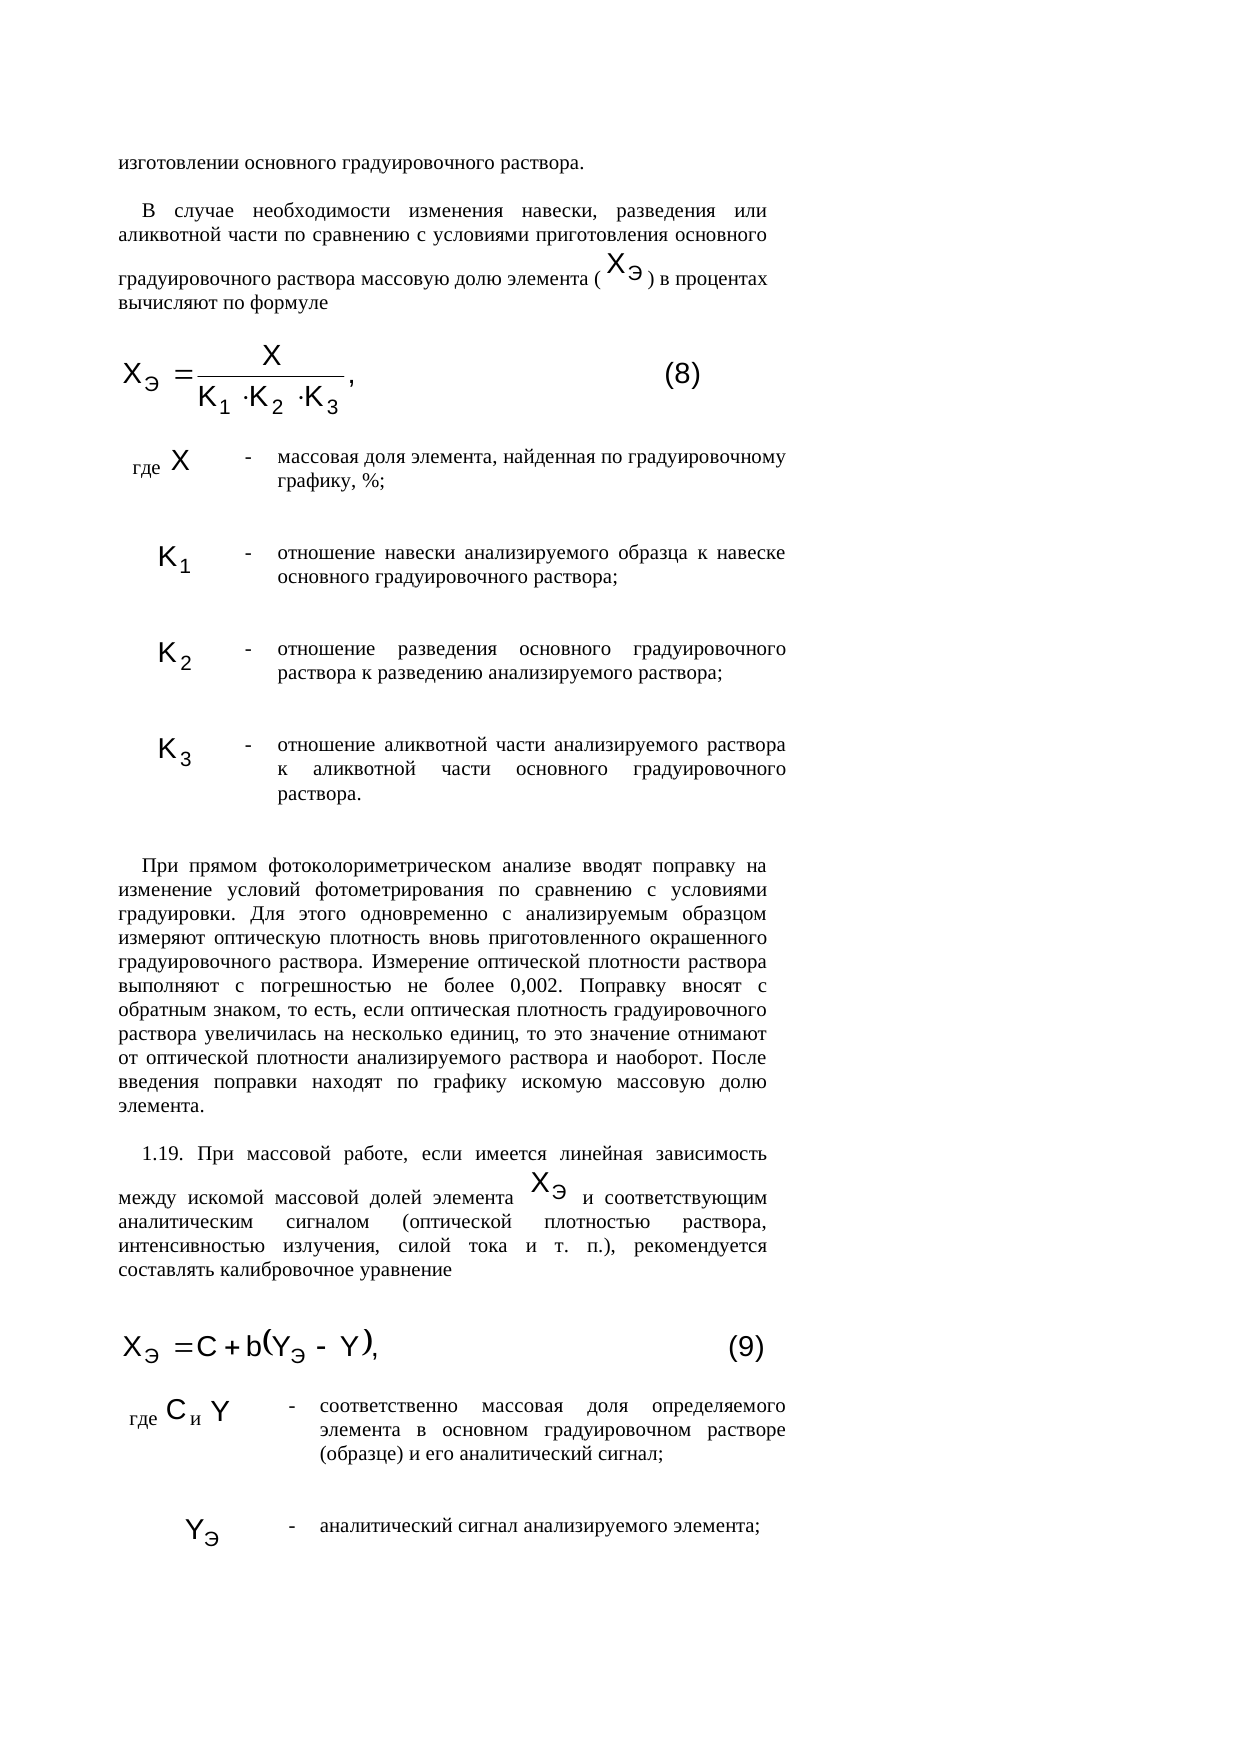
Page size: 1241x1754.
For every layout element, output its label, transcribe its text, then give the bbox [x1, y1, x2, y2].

table_cell - [223, 636, 266, 732]
table_header - [223, 444, 266, 540]
table_header где и [118, 1393, 266, 1513]
text В случае необходимости изменения навески, разведения или аликвотной части по сравнению с условиями приготовления основного градуировочного раствора массовую долю элемента () в процентах вычисляют по формуле [118, 198, 768, 314]
table_cell [121, 540, 223, 636]
table_cell - [223, 540, 266, 636]
table_cell отношение аликвотной части анализируемого раствора к аликвотной части основного градуировочного раствора. [266, 732, 797, 828]
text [118, 150, 768, 174]
text При прямом фотоколориметрическом анализе вводят поправку на изменение условий фотометрирования по сравнению с условиями градуировки. Для этого одновременно с анализируемым образцом измеряют оптическую плотность вновь приготовленного окрашенного градуировочного раствора. Измерение оптической плотности раствора выполняют с погрешностью не более 0,002. Поправку вносят с обратным знаком, то есть, если оптическая плотность градуировочного раствора увеличилась на несколько единиц, то это значение отнимают от оптической плотности анализируемого раствора и наоборот. После введения поправки находят по графику искомую массовую долю элемента. [118, 852, 768, 1117]
table_cell [121, 636, 223, 732]
table_cell отношение навески анализируемого образца к навеске основного градуировочного раствора; [266, 540, 797, 636]
table_header - [266, 1393, 309, 1513]
table_cell [118, 1513, 266, 1585]
table_cell отношение разведения основного градуировочного раствора к разведению анализируемого раствора; [266, 636, 797, 732]
table_cell [121, 732, 223, 828]
table_header где [121, 444, 223, 540]
table_header массовая доля элемента, найденная по градуировочному графику, %; [266, 444, 797, 540]
table_cell - [266, 1513, 309, 1585]
table_header соответственно массовая доля определяемого элемента в основном градуировочном растворе (образце) и его аналитический сигнал; [309, 1393, 797, 1513]
table_cell аналитический сигнал анализируемого элемента; [309, 1513, 797, 1585]
text 1.19. При массовой работе, если имеется линейная зависимость между искомой массовой долей элемента и соответствующим аналитическим сигналом (оптической плотностью раствора, интенсивностью излучения, силой тока и т. п.), рекомендуется составлять калибровочное уравнение [118, 1141, 768, 1281]
table_cell - [223, 732, 266, 828]
